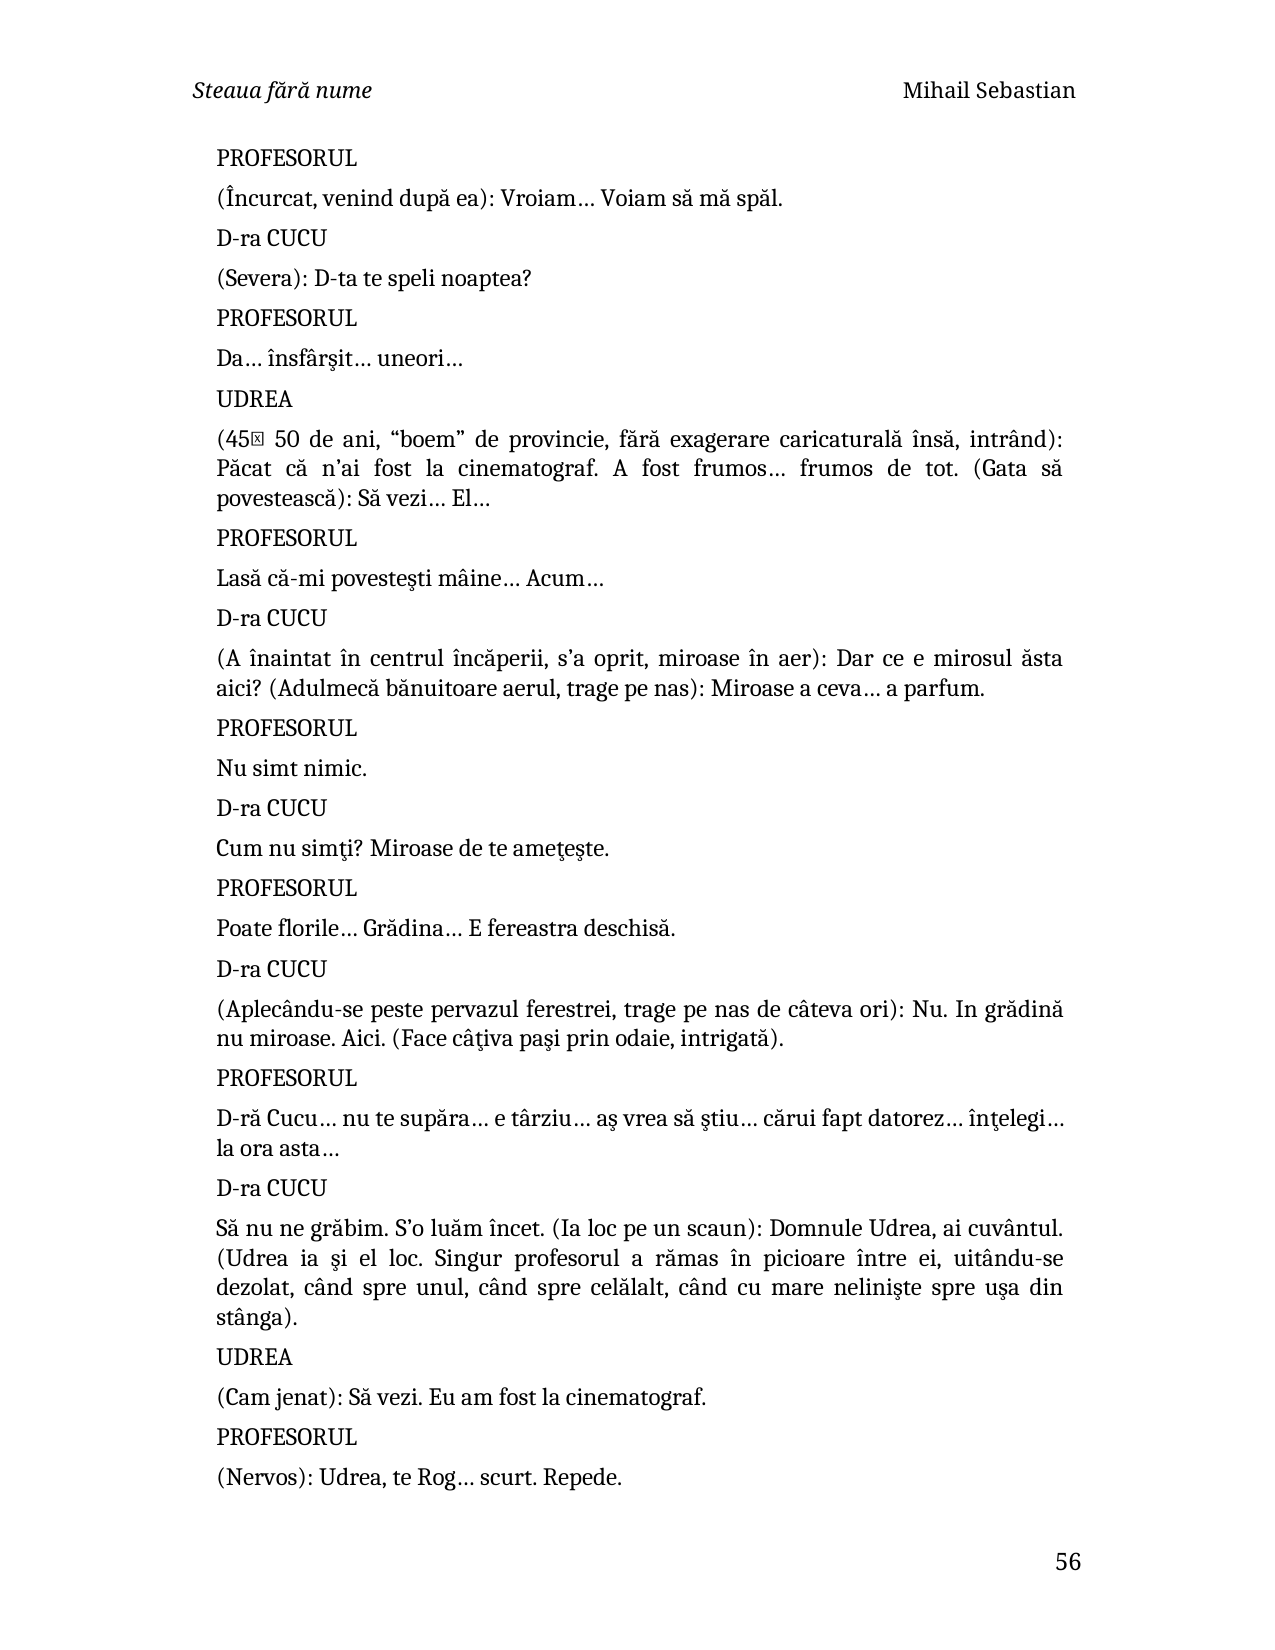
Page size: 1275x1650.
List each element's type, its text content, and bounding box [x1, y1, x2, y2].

text D-ra CUCU [216, 224, 1065, 253]
text Lasă că-mi povesteşti mâine… Acum… [216, 564, 1065, 593]
text (Cam jenat): Să vezi. Eu am fost la cinematograf. [216, 1383, 1065, 1412]
text PROFESORUL [216, 714, 1065, 743]
text PROFESORUL [216, 874, 1065, 903]
text Da… însfârşit… uneori… [216, 344, 1065, 373]
text (Aplecându-se peste pervazul ferestrei, trage pe nas de câteva ori): Nu. In grădină nu miroase. Aici. (Face câţiva paşi prin odaie, intrigată). [216, 994, 1065, 1053]
text PROFESORUL [216, 1064, 1065, 1093]
text Poate florile… Grădina… E fereastra deschisă. [216, 914, 1065, 943]
text PROFESORUL [216, 524, 1065, 553]
text PROFESORUL [216, 144, 1065, 173]
text Să nu ne grăbim. S’o luăm încet. (Ia loc pe un scaun): Domnule Udrea, ai cuvântul. (Udrea ia şi el loc. Singur profesorul a rămas în picioare între ei, uitându-se dezolat, când spre unul, când spre celălalt, când cu mare nelinişte spre uşa din stânga). [216, 1214, 1065, 1332]
text (45 50 de ani, “boem” de provincie, fără exagerare caricaturală însă, intrând): Păcat că n’ai fost la cinematograf. A fost frumos… frumos de tot. (Gata să povestească): Să vezi… El… [216, 424, 1065, 512]
text D-ra CUCU [216, 954, 1065, 983]
text (Severa): D-ta te speli noaptea? [216, 264, 1065, 293]
text (Nervos): Udrea, te Rog… scurt. Repede. [216, 1463, 1065, 1492]
text D-ra CUCU [216, 794, 1065, 823]
text PROFESORUL [216, 304, 1065, 333]
text Nu simt nimic. [216, 754, 1065, 783]
text UDREA [216, 1343, 1065, 1372]
text UDREA [216, 384, 1065, 413]
text (A înaintat în centrul încăperii, s’a oprit, miroase în aer): Dar ce e mirosul ăsta aici? (Adulmecă bănuitoare aerul, trage pe nas): Miroase a ceva… a parfum. [216, 644, 1065, 702]
text D-ra CUCU [216, 1174, 1065, 1203]
text (Încurcat, venind după ea): Vroiam… Voiam să mă spăl. [216, 184, 1065, 213]
text D-ră Cucu… nu te supăra… e târziu… aş vrea să ştiu… cărui fapt datorez… înţelegi… la ora asta… [216, 1104, 1065, 1163]
text Cum nu simţi? Miroase de te ameţeşte. [216, 834, 1065, 863]
text D-ra CUCU [216, 604, 1065, 633]
text PROFESORUL [216, 1423, 1065, 1452]
